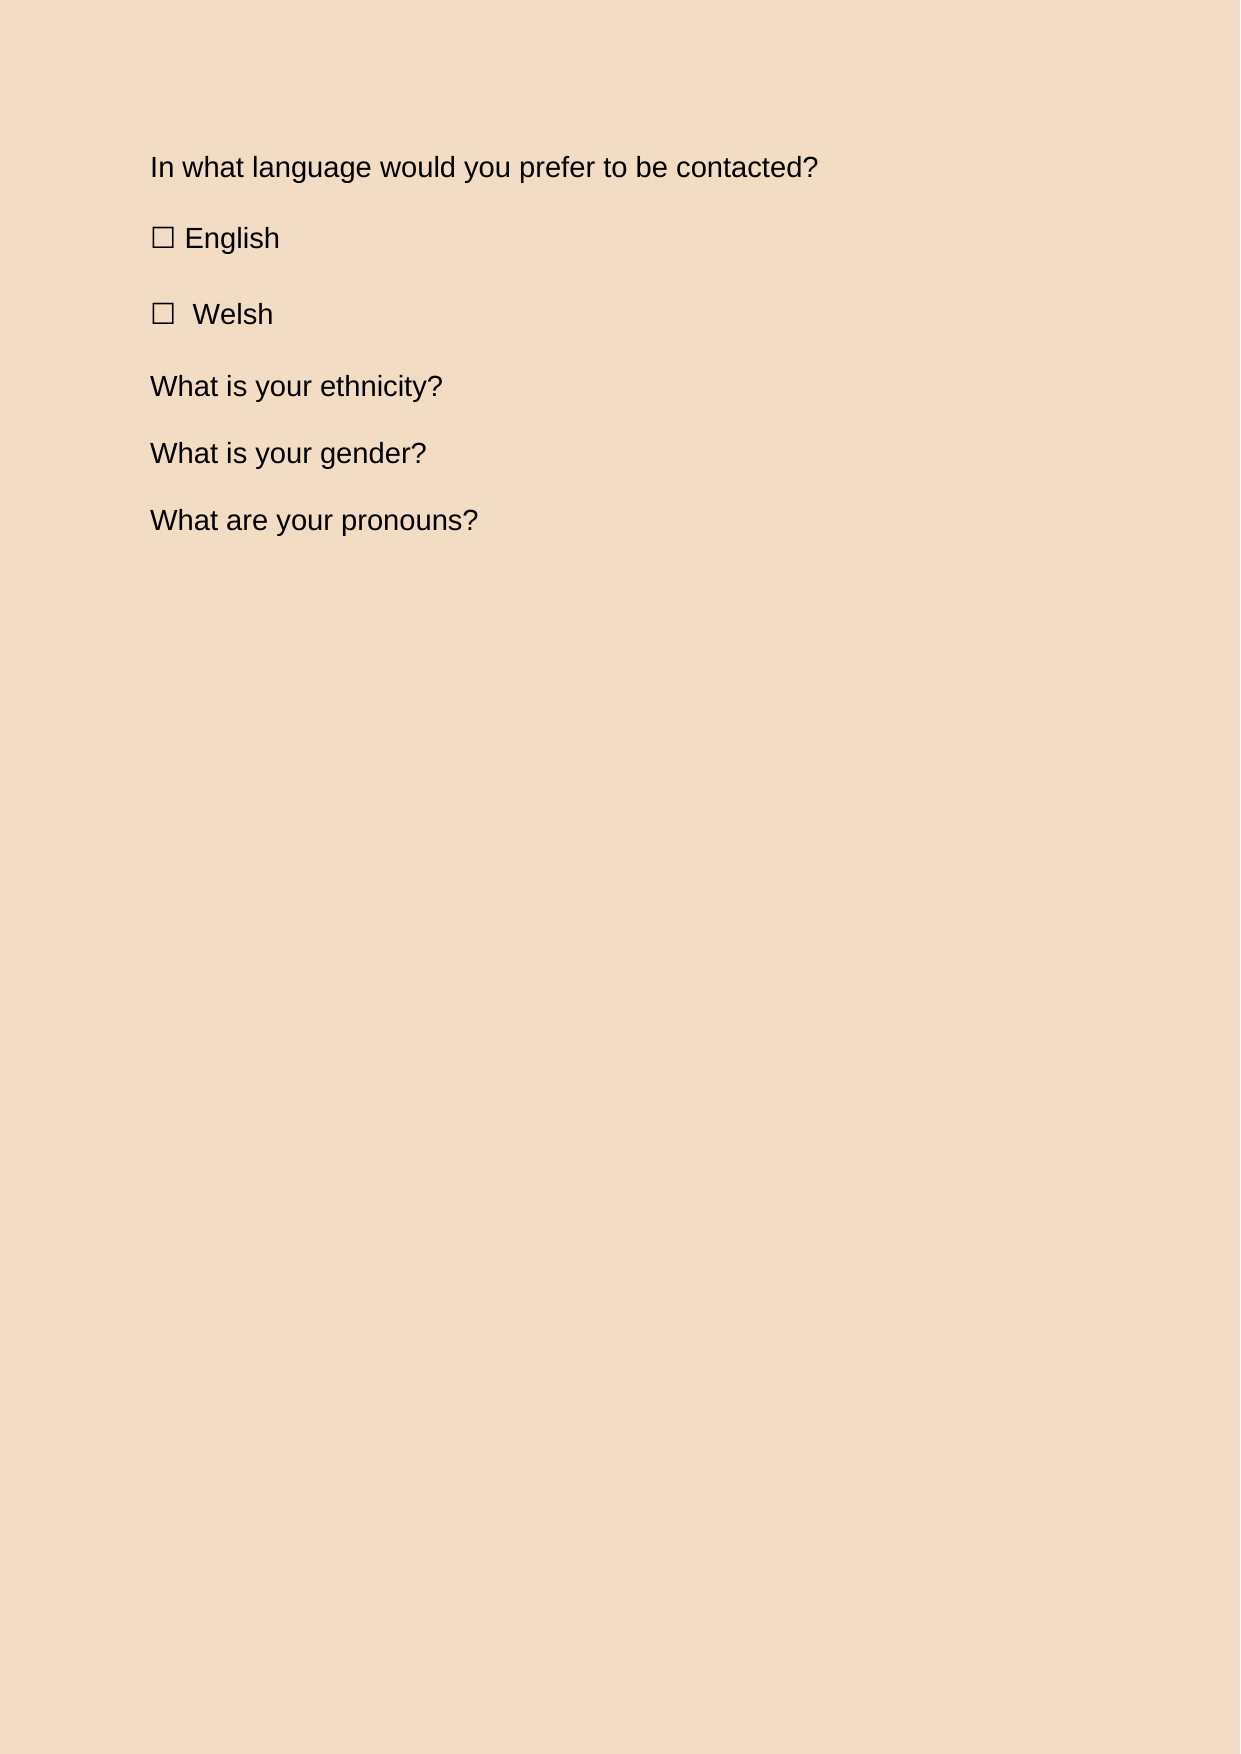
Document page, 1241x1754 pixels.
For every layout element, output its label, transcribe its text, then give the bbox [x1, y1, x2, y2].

text English [150, 217, 1090, 257]
text Welsh [150, 293, 1090, 333]
text In what language would you prefer to be contacted? [150, 150, 1090, 183]
text What are your pronouns? [150, 503, 1090, 537]
text What is your ethnicity? [150, 369, 1090, 403]
text What is your gender? [150, 436, 1090, 470]
